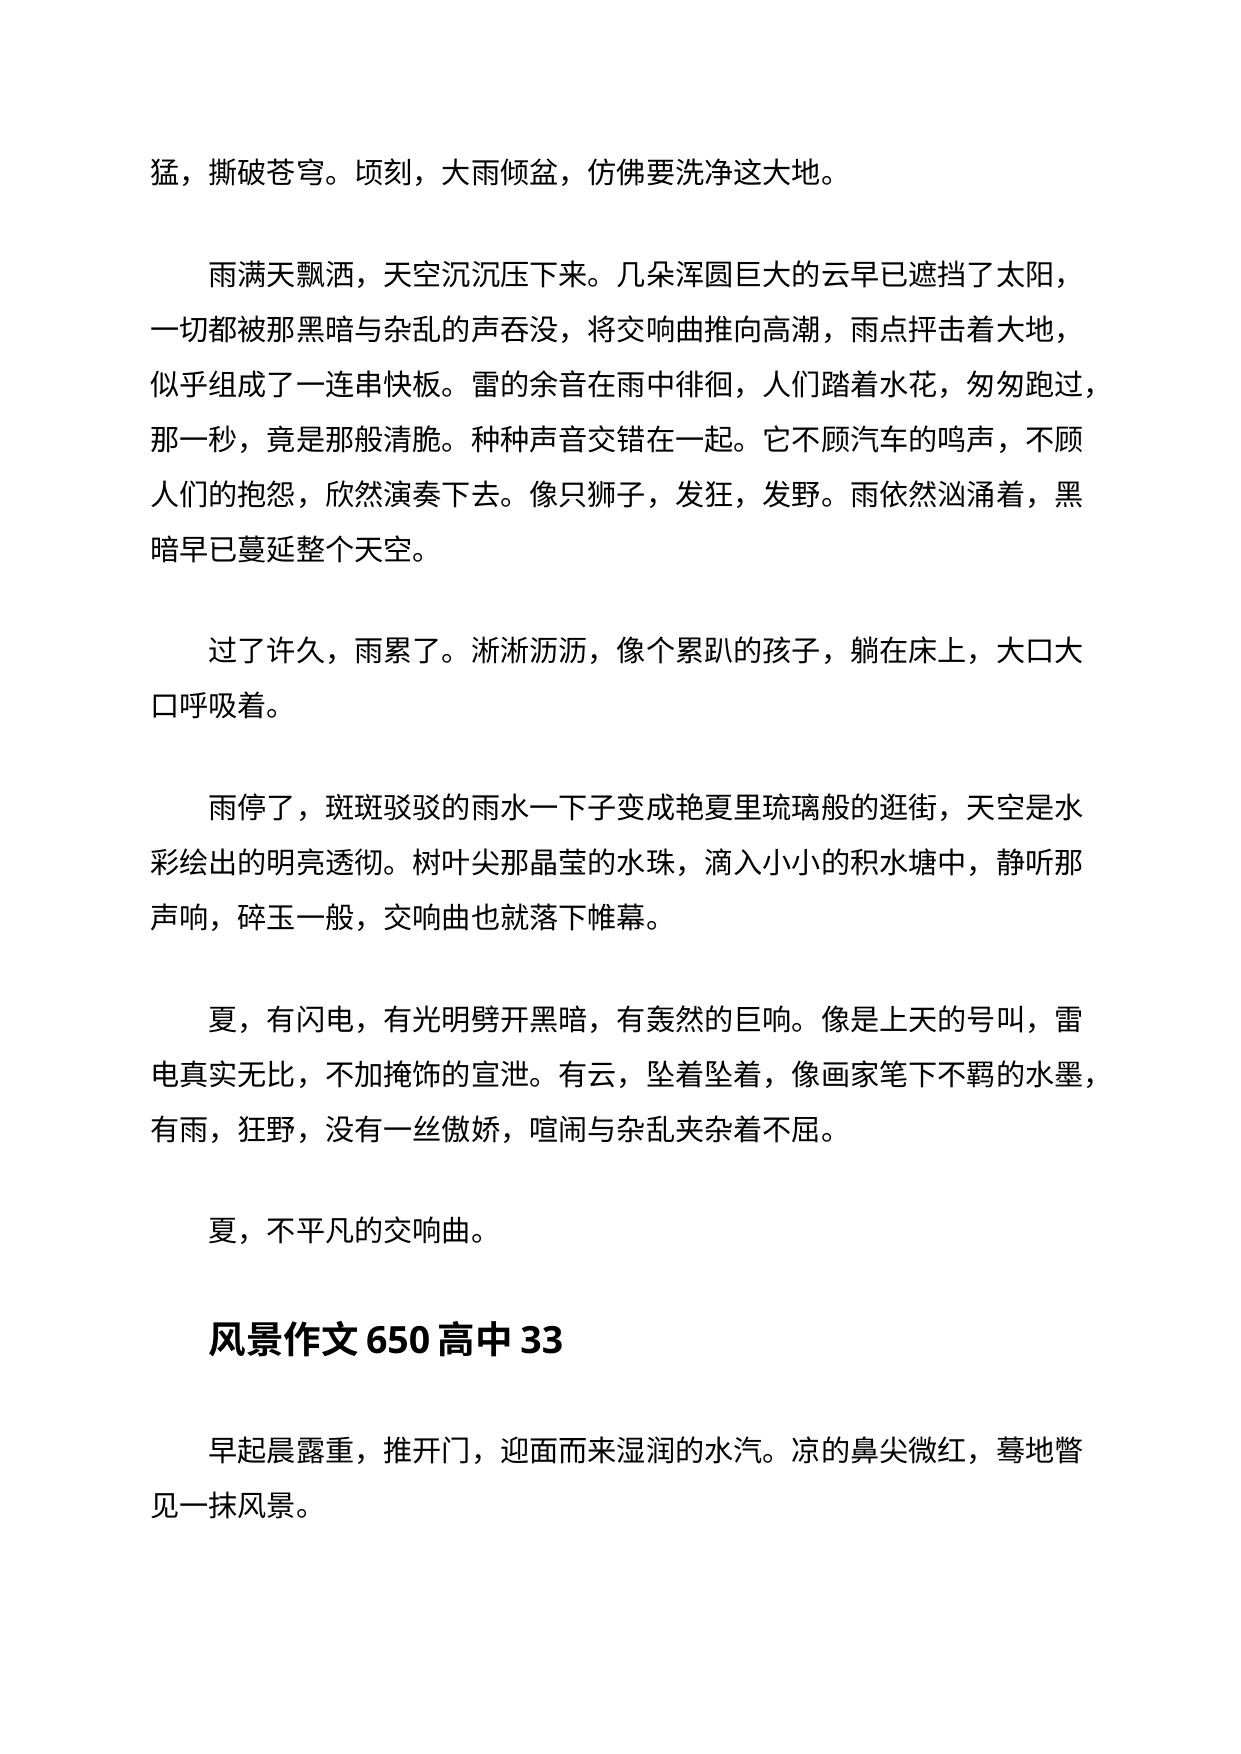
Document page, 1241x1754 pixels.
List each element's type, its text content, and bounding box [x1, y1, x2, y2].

text 过了许久，雨累了。淅淅沥沥，像个累趴的孩子，躺在床上，大口大口呼吸着。 [150, 628, 1090, 725]
text 风景作文650高中33 [150, 1309, 1090, 1364]
text 夏，不平凡的交响曲。 [150, 1208, 1090, 1250]
text 夏，有闪电，有光明劈开黑暗，有轰然的巨响。像是上天的号叫，雷电真实无比，不加掩饰的宣泄。有云，坠着坠着，像画家笔下不羁的水墨，有雨，狂野，没有一丝傲娇，喧闹与杂乱夹杂着不屈。 [150, 996, 1090, 1148]
text 雨停了，斑斑驳驳的雨水一下子变成艳夏里琉璃般的逛街，天空是水彩绘出的明亮透彻。树叶尖那晶莹的水珠，滴入小小的积水塘中，静听那声响，碎玉一般，交响曲也就落下帷幕。 [150, 785, 1090, 937]
text 早起晨露重，推开门，迎面而来湿润的水汽。凉的鼻尖微红，蓦地瞥见一抹风景。 [150, 1427, 1090, 1524]
text 雨满天飘洒，天空沉沉压下来。几朵浑圆巨大的云早已遮挡了太阳，一切都被那黑暗与杂乱的声吞没，将交响曲推向高潮，雨点抨击着大地，似乎组成了一连串快板。雷的余音在雨中徘徊，人们踏着水花，匆匆跑过，那一秒，竟是那般清脆。种种声音交错在一起。它不顾汽车的鸣声，不顾人们的抱怨，欣然演奏下去。像只狮子，发狂，发野。雨依然汹涌着，黑暗早已蔓延整个天空。 [150, 252, 1090, 568]
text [150, 150, 1090, 192]
